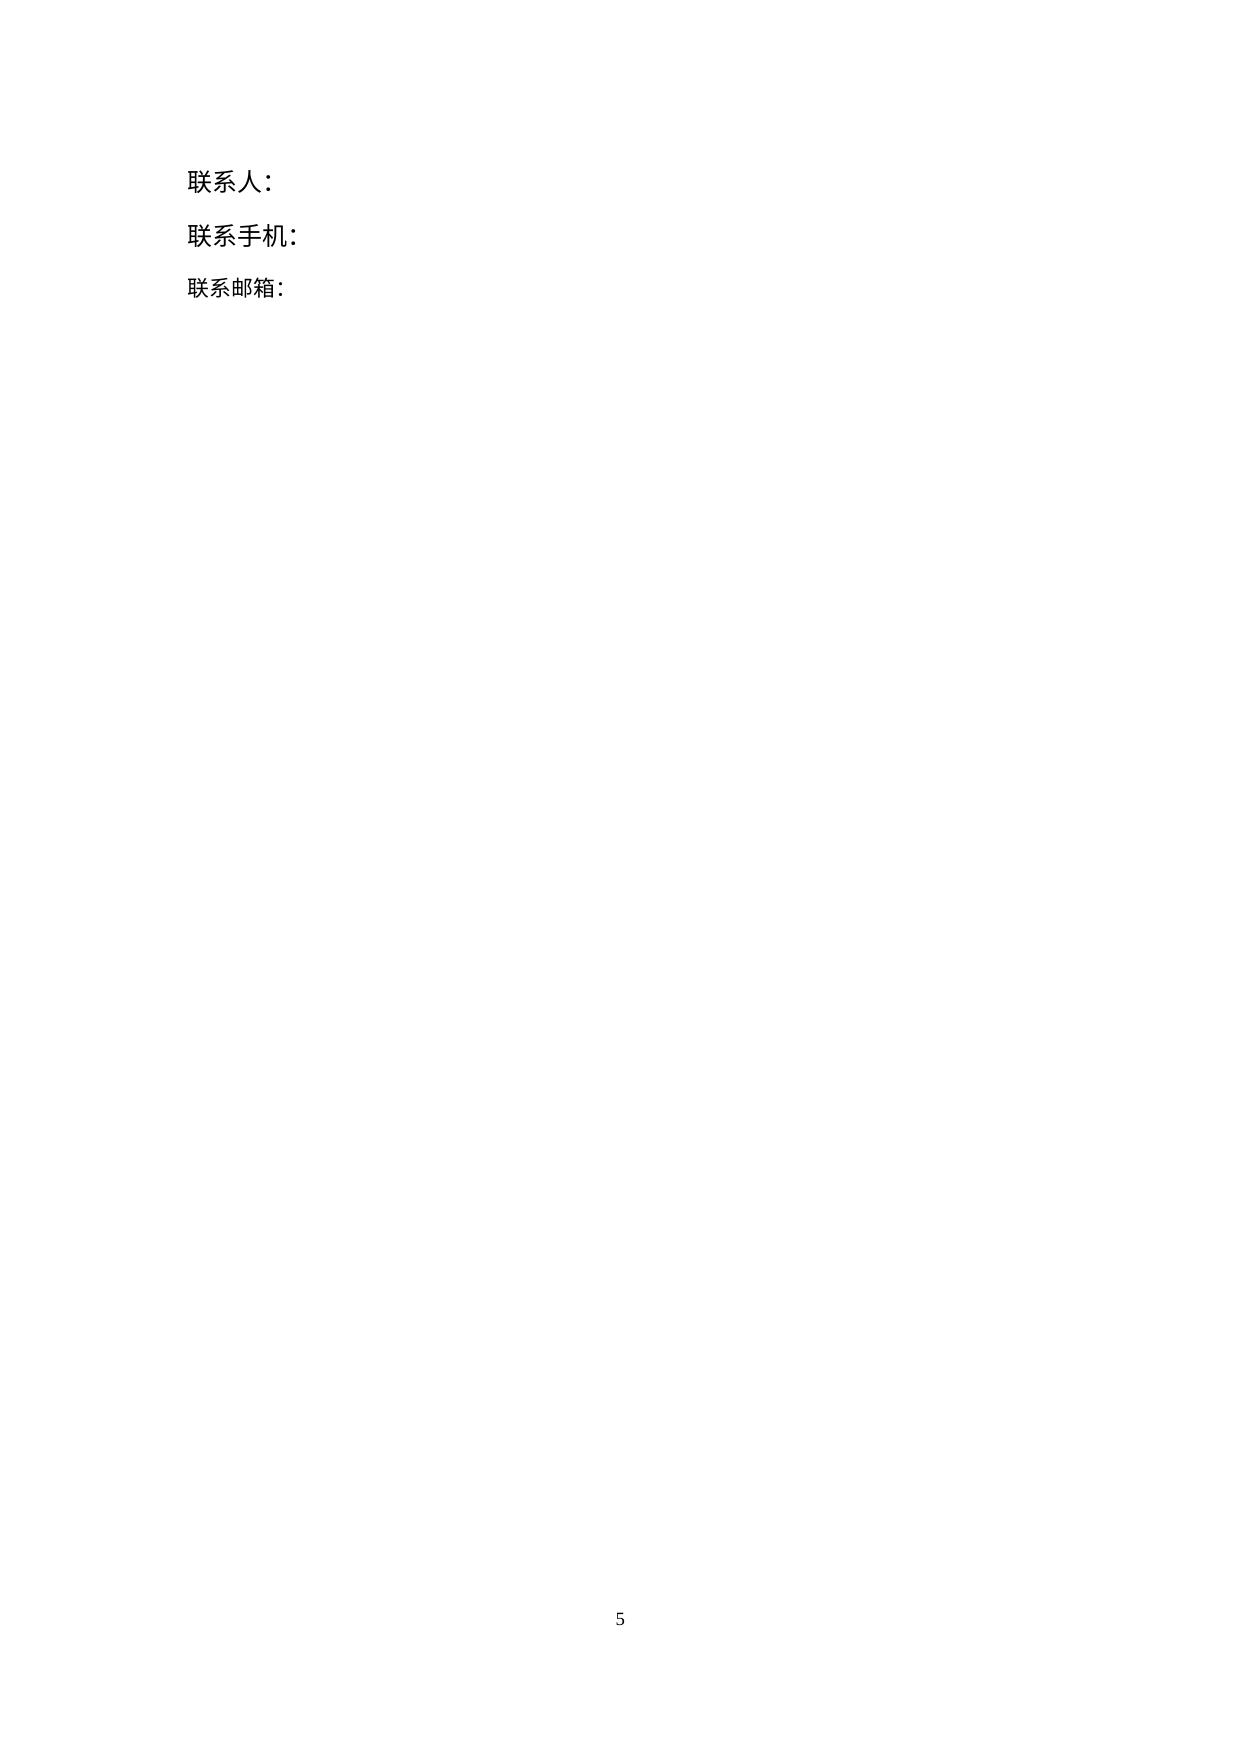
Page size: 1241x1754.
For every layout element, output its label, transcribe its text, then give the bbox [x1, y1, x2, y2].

text 联系手机： [187, 216, 1053, 253]
text 联系人： [187, 162, 1053, 198]
text 联系邮箱： [187, 271, 1053, 303]
